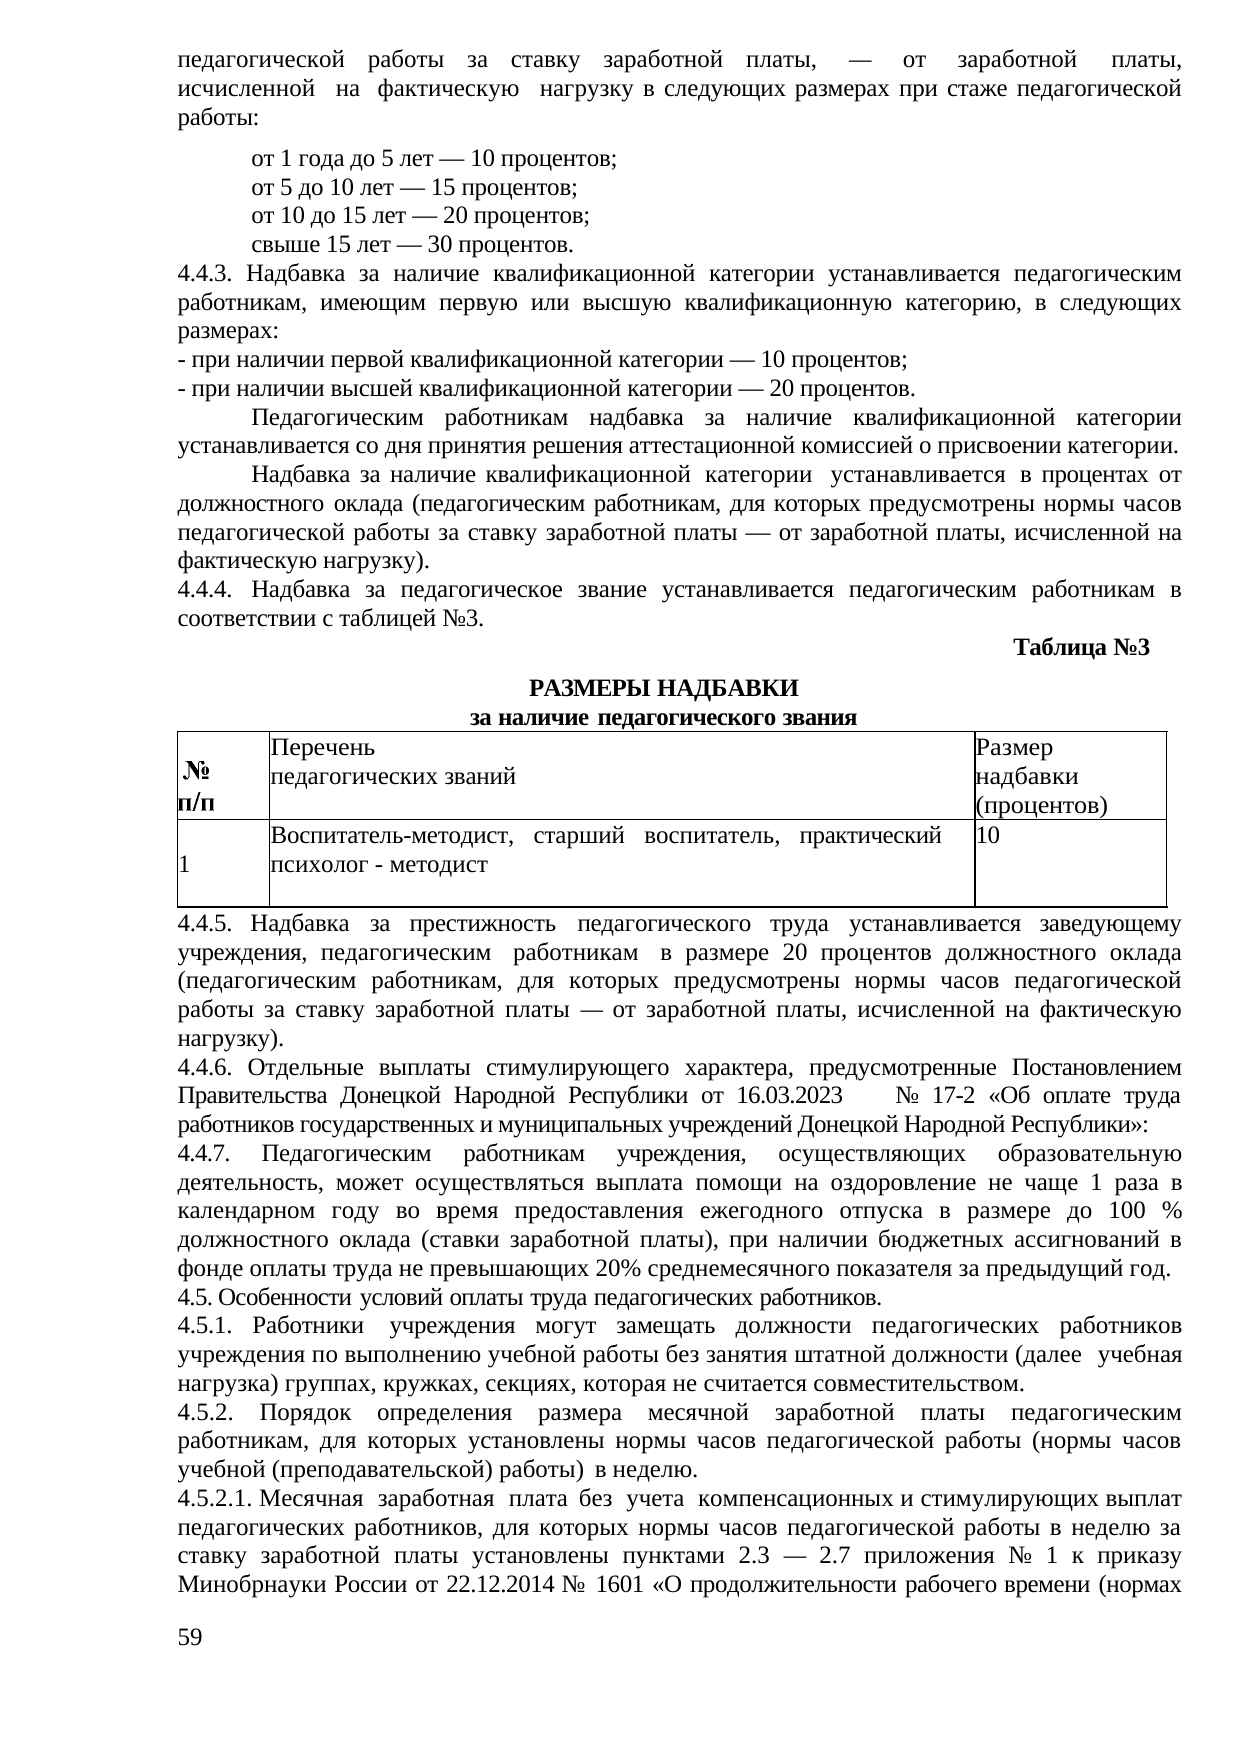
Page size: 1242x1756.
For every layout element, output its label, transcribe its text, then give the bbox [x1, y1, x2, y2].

table_cell Воспитатель-методист, старший воспитатель, практический психолог - методист [270, 820, 974, 906]
text за наличие педагогического звания [177, 702, 1151, 731]
list 4.4.7. Педагогическим работникам учреждения, осуществляющих образовательную деятельность, может осуществляться выплата помощи на оздоровление не чаще 1 раза в календарном году во время предоставления ежегодного отпуска в размере до 100 % должностного оклада (ставки заработной платы), при наличии бюджетных ассигнований в фонде оплаты труда не превышающих 20% среднемесячного показателя за предыдущий год. [177, 1138, 1182, 1282]
text от 5 до 10 лет — 15 процентов; [177, 172, 1151, 201]
text РАЗМЕРЫ НАДБАВКИ [177, 673, 1151, 702]
table_header [178, 732, 269, 818]
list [177, 1483, 1182, 1598]
list 4.4.6. Отдельные выплаты стимулирующего характера, предусмотренные Постановлением Правительства Донецкой Народной Республики от 16.03.2023 № 17-2 «Об оплате труда работников государственных и муниципальных учреждений Донецкой Народной Республики»: [177, 1052, 1182, 1138]
list 4.4.3. Надбавка за наличие квалификационной категории устанавливается педагогическим работникам, имеющим первую или высшую квалификационную категорию, в следующих размерах: [177, 258, 1182, 344]
text Таблица №3 [177, 632, 1151, 661]
table_header Перечень педагогических званий [270, 732, 974, 818]
list 4.4.5. Надбавка за престижность педагогического труда устанавливается заведующему учреждения, педагогическим работникам в размере 20 процентов должностного оклада (педагогическим работникам, для которых предусмотрены нормы часов педагогической работы за ставку заработной платы — от заработной платы, исчисленной на фактическую нагрузку). [177, 908, 1182, 1052]
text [177, 44, 1182, 131]
text Педагогическим работникам надбавка за наличие квалификационной категории устанавливается со дня принятия решения аттестационной комиссией о присвоении категории. [177, 402, 1182, 459]
text от 10 до 15 лет — 20 процентов; [177, 201, 1182, 229]
list 4.5. Особенности условий оплаты труда педагогических работников. [177, 1282, 1182, 1310]
picture [178, 761, 214, 811]
list 4.5.2. Порядок определения размера месячной заработной платы педагогическим работникам, для которых установлены нормы часов педагогической работы (нормы часов учебной (преподавательской) работы) в неделю. [177, 1397, 1182, 1483]
list 4.5.1. Работники учреждения могут замещать должности педагогических работников учреждения по выполнению учебной работы без занятия штатной должности (далее учебная нагрузка) группах, кружках, секциях, которая не считается совместительством. [177, 1310, 1182, 1397]
table_header Размер надбавки (процентов) [976, 732, 1166, 818]
text от 1 года до 5 лет — 10 процентов; [177, 143, 1151, 172]
text - при наличии первой квалификационной категории — 10 процентов; [177, 344, 1182, 373]
text - при наличии высшей квалификационной категории — 20 процентов. [177, 373, 1182, 402]
list Надбавка за педагогическое звание устанавливается педагогическим работникам в соответствии с таблицей №3. [177, 574, 1182, 632]
table_cell 1 [178, 820, 269, 906]
text Надбавка за наличие квалификационной категории устанавливается в процентах от должностного оклада (педагогическим работникам, для которых предусмотрены нормы часов педагогической работы за ставку заработной платы — от заработной платы, исчисленной на фактическую нагрузку). [177, 459, 1182, 574]
text свыше 15 лет — 30 процентов. [177, 229, 1182, 258]
table_cell 10 [976, 820, 1166, 906]
